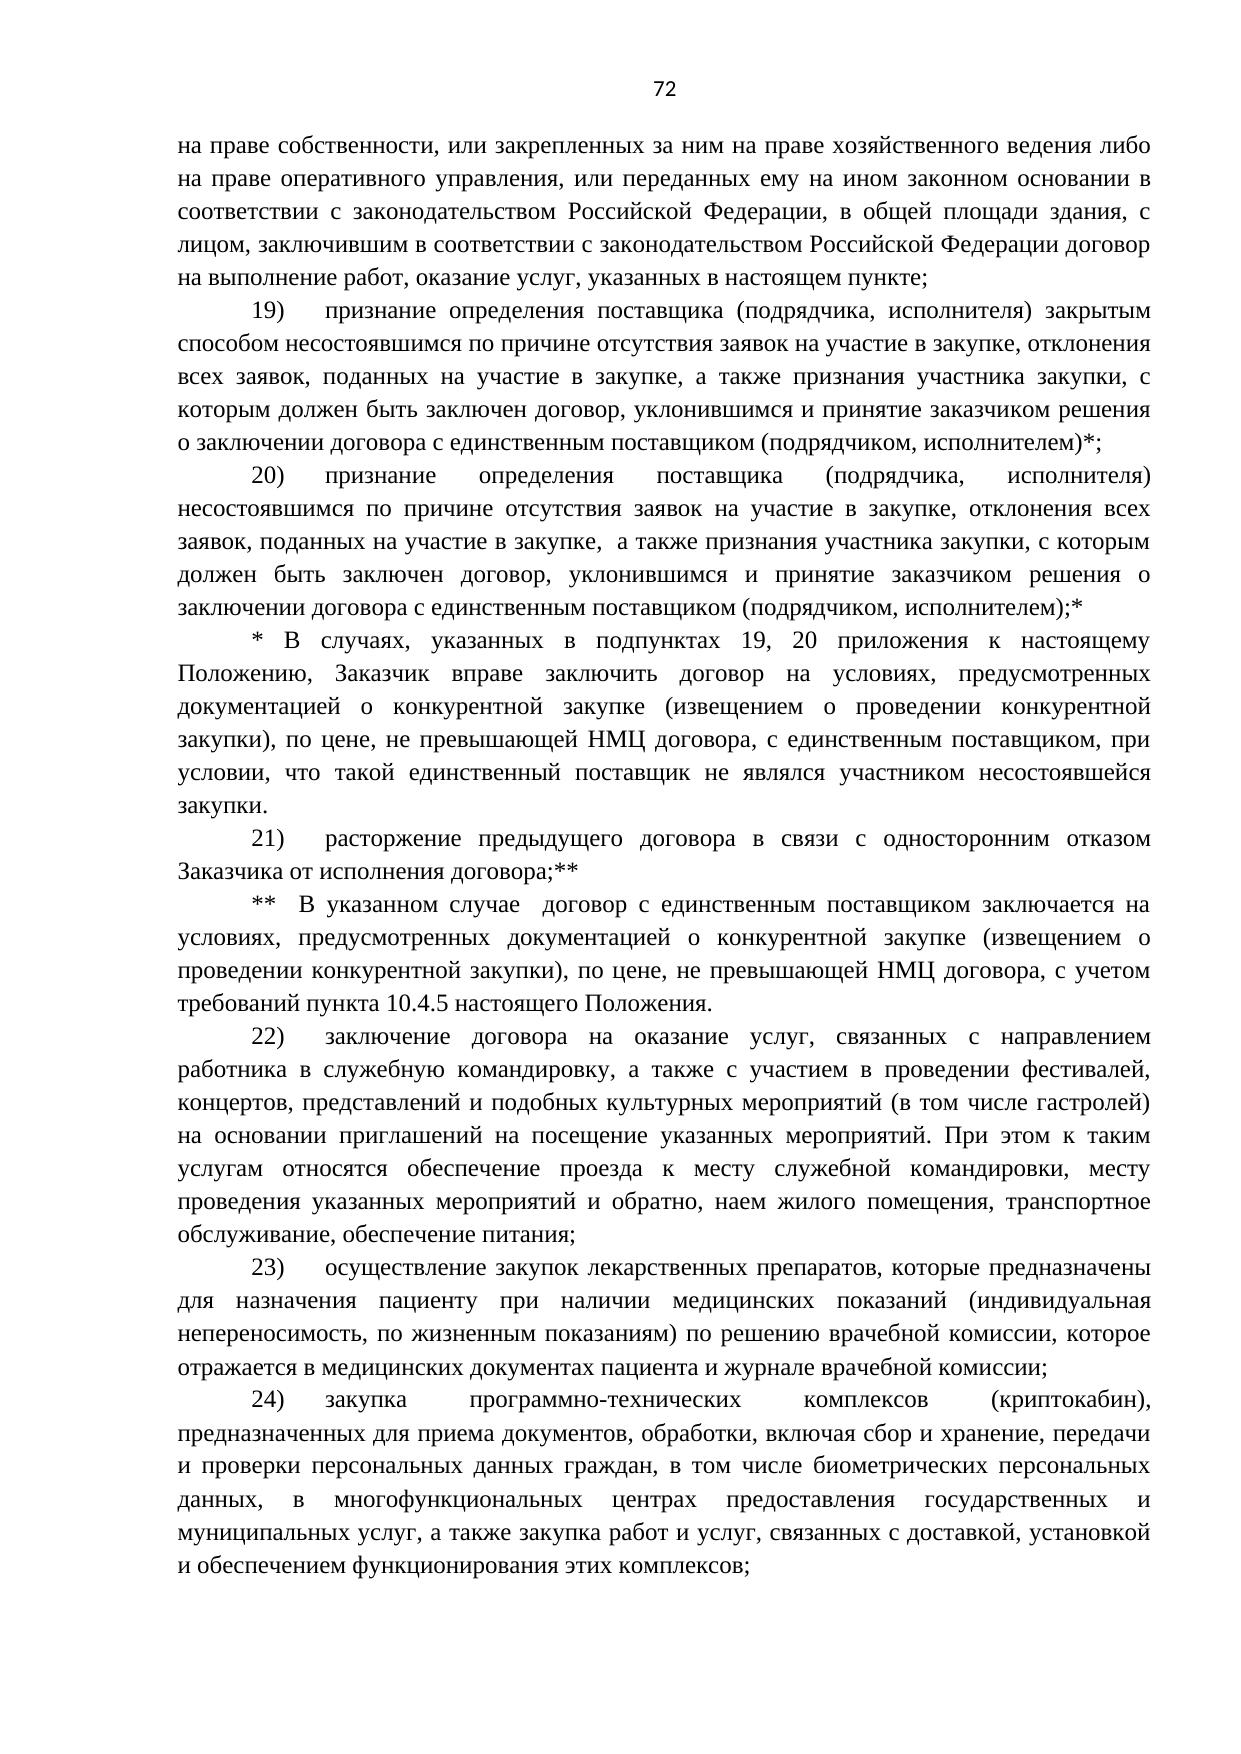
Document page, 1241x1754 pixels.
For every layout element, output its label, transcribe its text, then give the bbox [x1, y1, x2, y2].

text 22) заключение договора на оказание услуг, связанных с направлением работника в служебную командировку, а также с участием в проведении фестивалей, концертов, представлений и подобных культурных мероприятий (в том числе гастролей) на основании приглашений на посещение указанных мероприятий. При этом к таким услугам относятся обеспечение проезда к месту служебной командировки, месту проведения указанных мероприятий и обратно, наем жилого помещения, транспортное обслуживание, обеспечение питания; [177, 1021, 1152, 1248]
text 23) осуществление закупок лекарственных препаратов, которые предназначены для назначения пациенту при наличии медицинских показаний (индивидуальная непереносимость, по жизненным показаниям) по решению врачебной комиссии, которое отражается в медицинских документах пациента и журнале врачебной комиссии; [177, 1252, 1152, 1380]
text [177, 130, 1152, 291]
text 20) признание определения поставщика (подрядчика, исполнителя) несостоявшимся по причине отсутствия заявок на участие в закупке, отклонения всех заявок, поданных на участие в закупке, а также признания участника закупки, с которым должен быть заключен договор, уклонившимся и принятие заказчиком решения о заключении договора с единственным поставщиком (подрядчиком, исполнителем);* [177, 460, 1152, 621]
text 21) расторжение предыдущего договора в связи с односторонним отказом Заказчика от исполнения договора;** [177, 823, 1152, 885]
text 19) признание определения поставщика (подрядчика, исполнителя) закрытым способом несостоявшимся по причине отсутствия заявок на участие в закупке, отклонения всех заявок, поданных на участие в закупке, а также признания участника закупки, с которым должен быть заключен договор, уклонившимся и принятие заказчиком решения о заключении договора с единственным поставщиком (подрядчиком, исполнителем)*; [177, 295, 1152, 456]
text ** В указанном случае договор с единственным поставщиком заключается на условиях, предусмотренных документацией о конкурентной закупке (извещением о проведении конкурентной закупки), по цене, не превышающей НМЦ договора, с учетом требований пункта 10.4.5 настоящего Положения. [177, 889, 1152, 1017]
text 24) закупка программно-технических комплексов (криптокабин), предназначенных для приема документов, обработки, включая сбор и хранение, передачи и проверки персональных данных граждан, в том числе биометрических персональных данных, в многофункциональных центрах предоставления государственных и муниципальных услуг, а также закупка работ и услуг, связанных с доставкой, установкой и обеспечением функционирования этих комплексов; [177, 1384, 1152, 1578]
text * В случаях, указанных в подпунктах 19, 20 приложения к настоящему Положению, Заказчик вправе заключить договор на условиях, предусмотренных документацией о конкурентной закупке (извещением о проведении конкурентной закупки), по цене, не превышающей НМЦ договора, с единственным поставщиком, при условии, что такой единственный поставщик не являлся участником несостоявшейся закупки. [177, 625, 1152, 819]
